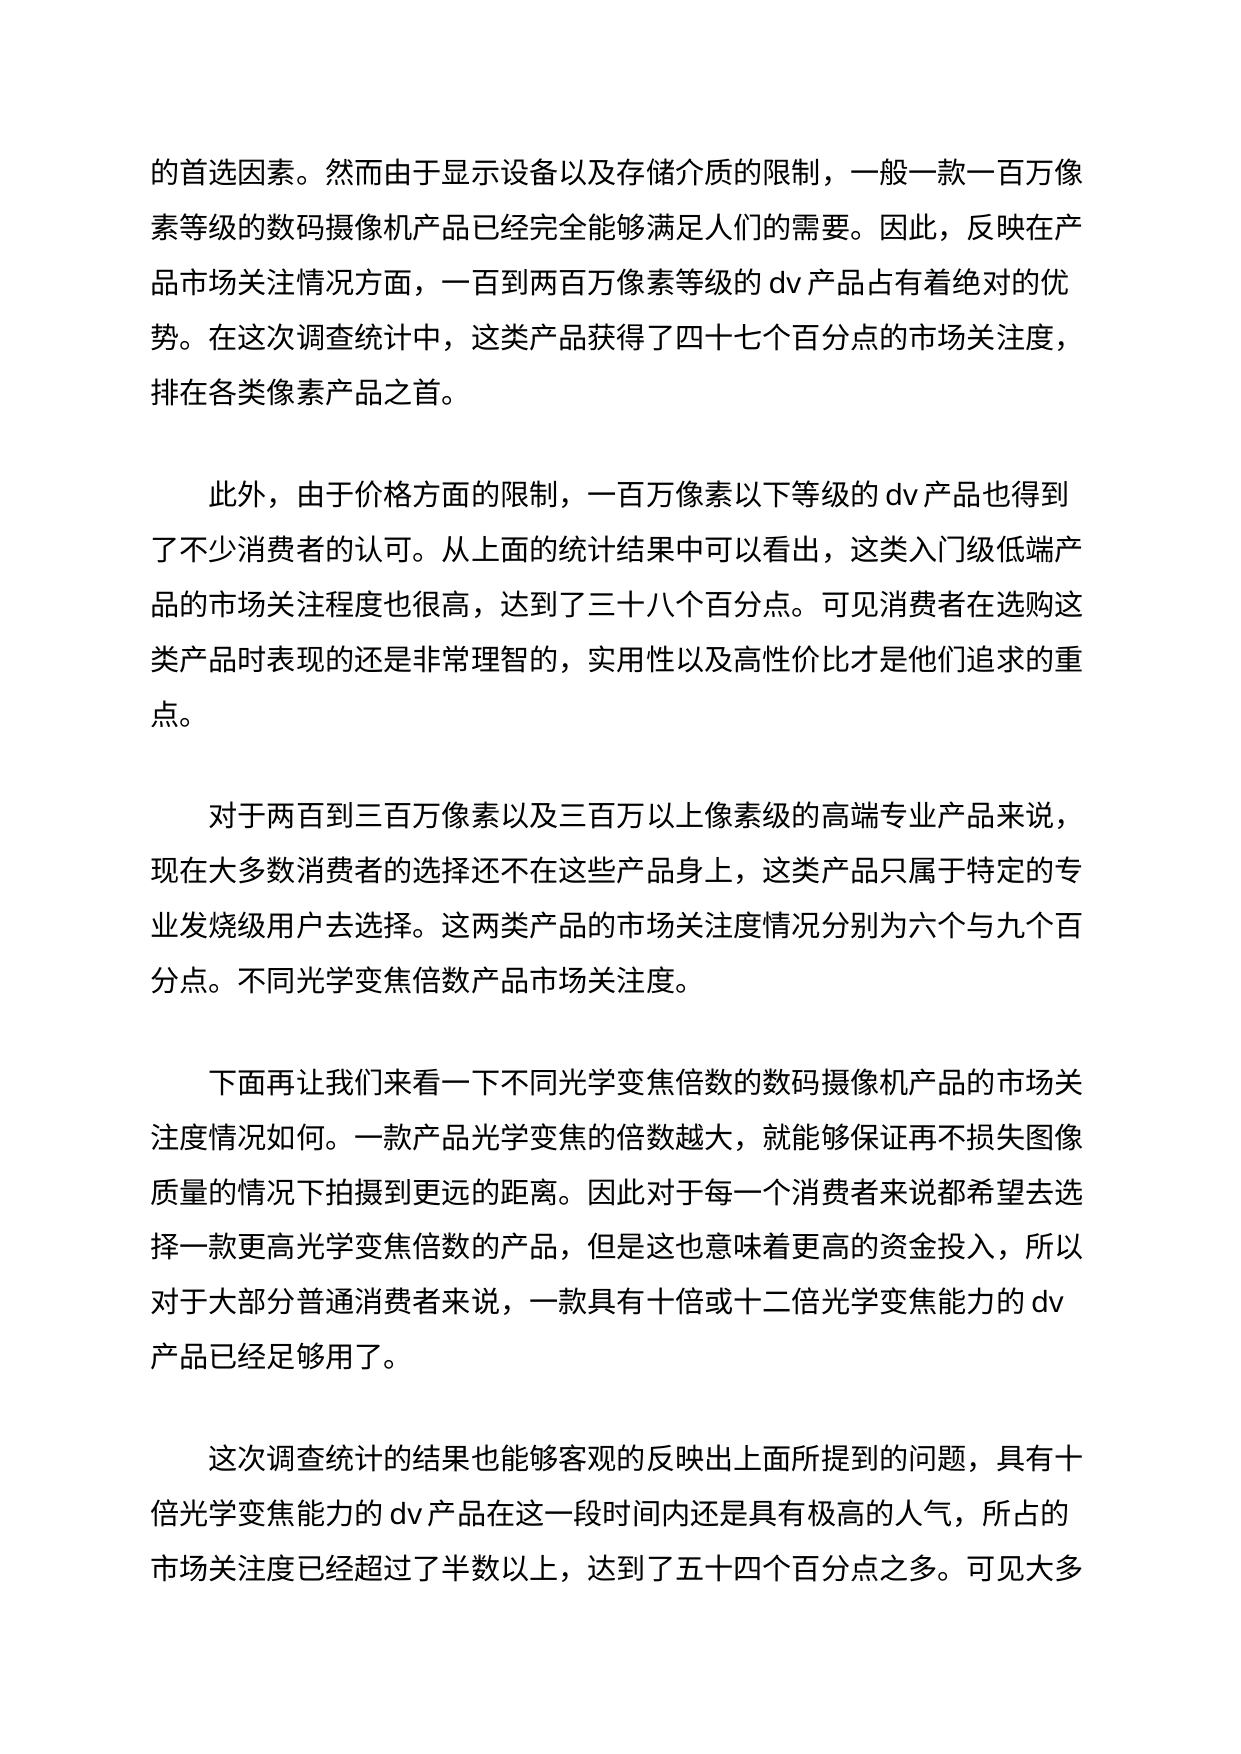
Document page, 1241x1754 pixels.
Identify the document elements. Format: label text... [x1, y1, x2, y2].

text 下面再让我们来看一下不同光学变焦倍数的数码摄像机产品的市场关注度情况如何。一款产品光学变焦的倍数越大，就能够保证再不损失图像质量的情况下拍摄到更远的距离。因此对于每一个消费者来说都希望去选择一款更高光学变焦倍数的产品，但是这也意味着更高的资金投入，所以对于大部分普通消费者来说，一款具有十倍或十二倍光学变焦能力的dv产品已经足够用了。 [150, 1059, 1090, 1376]
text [150, 150, 1090, 412]
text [150, 1436, 1090, 1588]
text 对于两百到三百万像素以及三百万以上像素级的高端专业产品来说，现在大多数消费者的选择还不在这些产品身上，这类产品只属于特定的专业发烧级用户去选择。这两类产品的市场关注度情况分别为六个与九个百分点。不同光学变焦倍数产品市场关注度。 [150, 793, 1090, 1000]
text 此外，由于价格方面的限制，一百万像素以下等级的dv产品也得到了不少消费者的认可。从上面的统计结果中可以看出，这类入门级低端产品的市场关注程度也很高，达到了三十八个百分点。可见消费者在选购这类产品时表现的还是非常理智的，实用性以及高性价比才是他们追求的重点。 [150, 471, 1090, 733]
